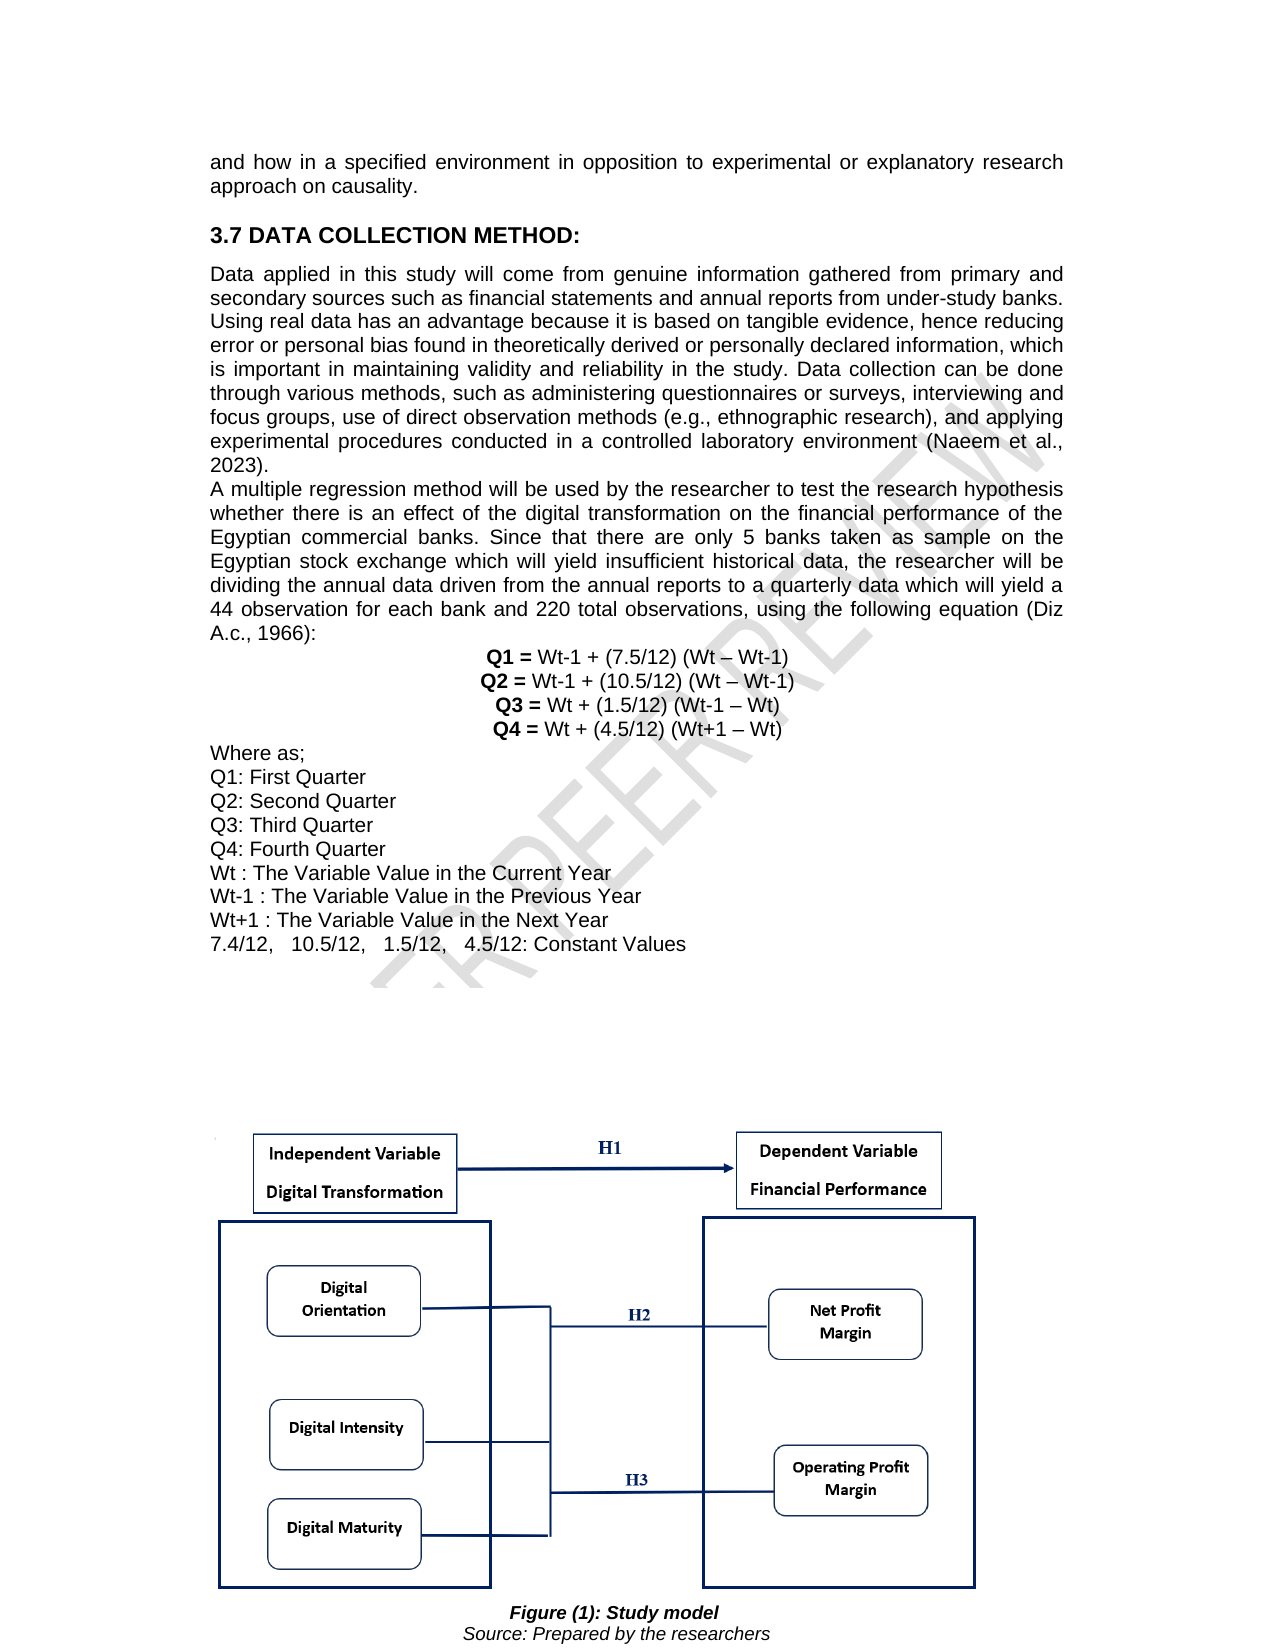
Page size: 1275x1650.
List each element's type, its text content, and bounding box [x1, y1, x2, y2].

text Data applied in this study will come from genuine information gathered from primary and secondary sources such as financial statements and annual reports from under-study banks. Using real data has an advantage because it is based on tangible evidence, hence reducing error or personal bias found in theoretically derived or personally declared information, which is important in maintaining validity and reliability in the study. Data collection can be done through various methods, such as administering questionnaires or surveys, interviewing and focus groups, use of direct observation methods (e.g., ethnographic research), and applying experimental procedures conducted in a controlled laboratory environment (Naeem et al., 2023). [210, 261, 1065, 477]
text Q3: Third Quarter [210, 812, 1065, 836]
text Q1: First Quarter [210, 764, 1065, 788]
text 3.7 Data Collection Method: [210, 222, 1065, 248]
text Q4 = Wt + (4.5/12) (Wt+1 – Wt) [210, 717, 1065, 741]
picture [216, 988, 963, 1623]
picture [705, 1219, 963, 1586]
text Where as; [210, 741, 1065, 764]
text Wt : The Variable Value in the Current Year [210, 860, 1065, 884]
text A multiple regression method will be used by the researcher to test the research hypothesis whether there is an effect of the digital transformation on the financial performance of the Egyptian commercial banks. Since that there are only 5 banks taken as sample on the Egyptian stock exchange which will yield insufficient historical data, the researcher will be dividing the annual data driven from the annual reports to a quarterly data which will yield a 44 observation for each bank and 220 total observations, using the following equation (Diz A.c., 1966): [210, 477, 1065, 645]
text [210, 150, 1065, 198]
text Wt+1 : The Variable Value in the Next Year [210, 908, 1065, 932]
text Q2 = Wt-1 + (10.5/12) (Wt – Wt-1) [210, 669, 1065, 693]
text Q3 = Wt + (1.5/12) (Wt-1 – Wt) [210, 693, 1065, 717]
text Q4: Fourth Quarter [210, 836, 1065, 860]
text Wt-1 : The Variable Value in the Previous Year [210, 884, 1065, 908]
text Q1 = Wt-1 + (7.5/12) (Wt – Wt-1) [210, 645, 1065, 669]
text Q2: Second Quarter [210, 788, 1065, 812]
text 7.4/12, 10.5/12, 1.5/12, 4.5/12: Constant Values [210, 932, 1065, 956]
